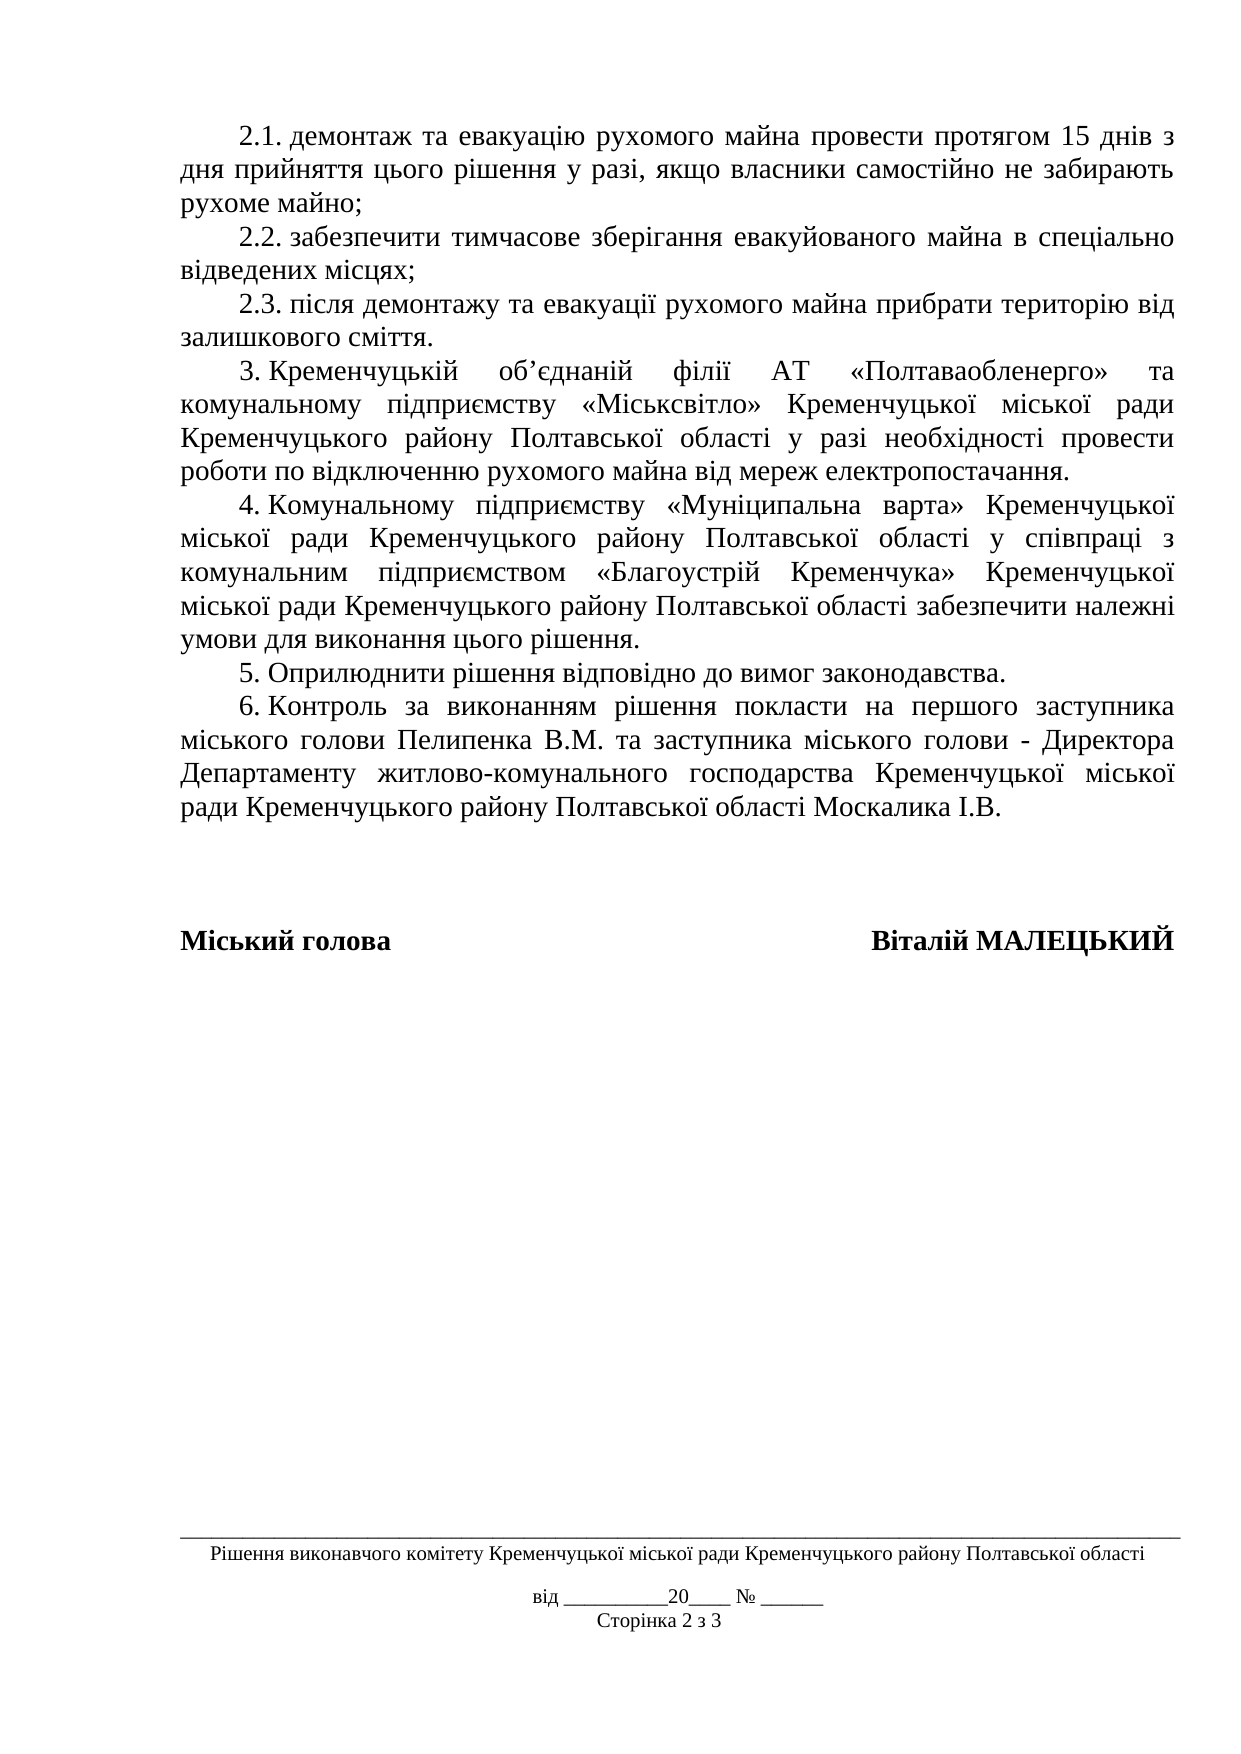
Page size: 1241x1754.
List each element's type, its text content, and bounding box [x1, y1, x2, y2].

text 2.3. після демонтажу та евакуації рухомого майна прибрати територію від залишкового сміття. [180, 286, 1175, 353]
text 6. Контроль за виконанням рішення покласти на першого заступника міського голови Пелипенка В.М. та заступника міського голови - Директора Департаменту житлово-комунального господарства Кременчуцької міської ради Кременчуцького району Полтавської області Москалика І.В. [180, 688, 1175, 822]
text 5. Оприлюднити рішення відповідно до вимог законодавства. [180, 655, 1175, 688]
text Міський голова Віталій МАЛЕЦЬКИЙ [180, 923, 1175, 957]
text 4. Комунальному підприємству «Муніципальна варта» Кременчуцької міської ради Кременчуцького району Полтавської області у співпраці з комунальним підприємством «Благоустрій Кременчука» Кременчуцької міської ради Кременчуцького району Полтавської області забезпечити належні умови для виконання цього рішення. [180, 487, 1175, 655]
text 2.2. забезпечити тимчасове зберігання евакуйованого майна в спеціально відведених місцях; [180, 219, 1175, 286]
text 2.1. демонтаж та евакуацію рухомого майна провести протягом 15 днів з дня прийняття цього рішення у разі, якщо власники самостійно не забирають рухоме майно; [180, 118, 1175, 219]
text 3. Кременчуцькій об’єднаній філії АТ «Полтаваобленерго» та комунальному підприємству «Міськсвітло» Кременчуцької міської ради Кременчуцького району Полтавської області у разі необхідності провести роботи по відключенню рухомого майна від мереж електропостачання. [180, 353, 1175, 487]
